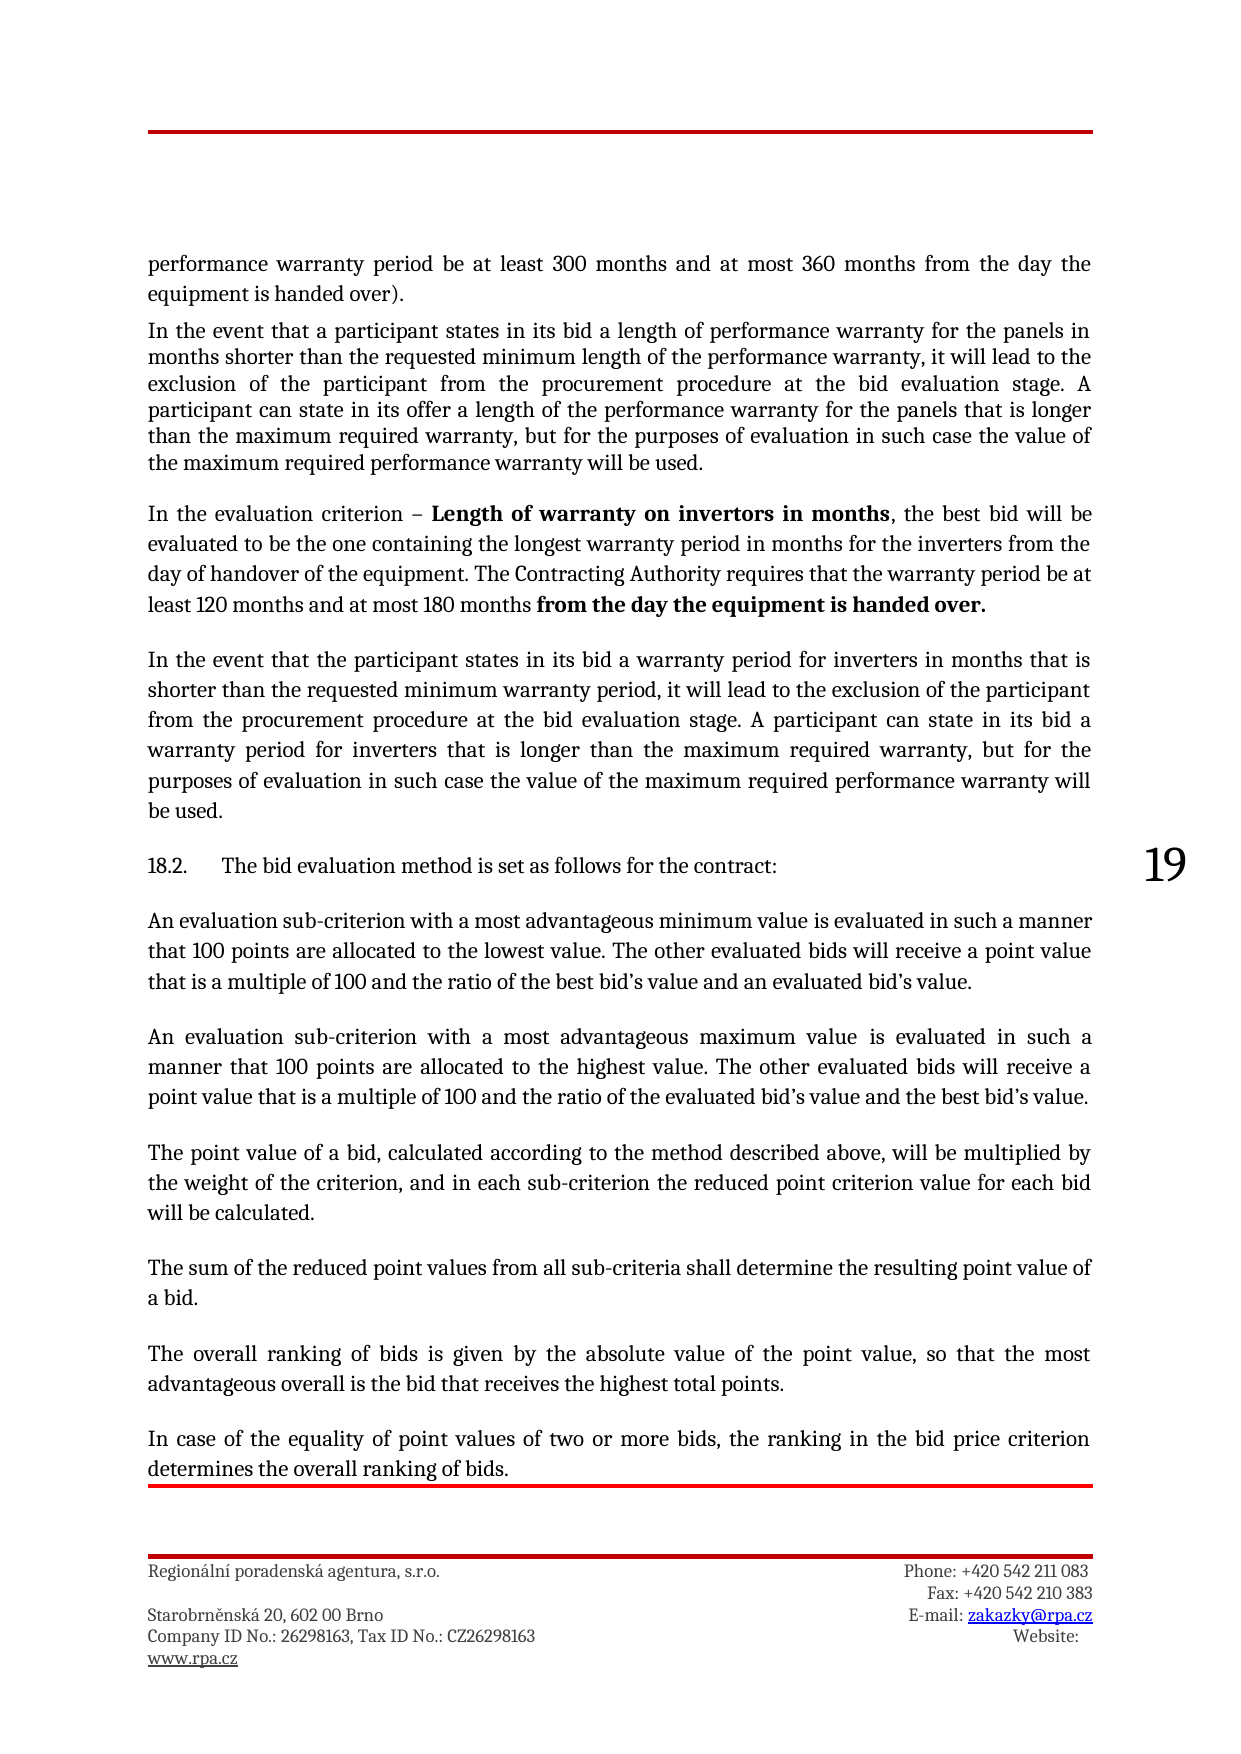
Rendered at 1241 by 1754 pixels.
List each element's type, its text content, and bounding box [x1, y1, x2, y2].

text An evaluation sub-criterion with a most advantageous minimum value is evaluated in such a manner that 100 points are allocated to the lowest value. The other evaluated bids will receive a point value that is a multiple of 100 and the ratio of the best bid’s value and an evaluated bid’s value. [148, 908, 1093, 995]
text In the evaluation criterion – Length of warranty on invertors in months, the best bid will be evaluated to be the one containing the longest warranty period in months for the inverters from the day of handover of the equipment. The Contracting Authority requires that the warranty period be at least 120 months and at most 180 months from the day the equipment is handed over. [148, 501, 1093, 618]
text The point value of a bid, calculated according to the method described above, will be multiplied by the weight of the criterion, and in each sub-criterion the reduced point criterion value for each bid will be calculated. [148, 1139, 1093, 1226]
text The overall ranking of bids is given by the absolute value of the point value, so that the most advantageous overall is the bid that receives the highest total points. [148, 1340, 1093, 1397]
text In the event that a participant states in its bid a length of performance warranty for the panels in months shorter than the requested minimum length of the performance warranty, it will lead to the exclusion of the participant from the procurement procedure at the bid evaluation stage. A participant can state in its offer a length of the performance warranty for the panels that is longer than the maximum required warranty, but for the purposes of evaluation in such case the value of the maximum required performance warranty will be used. [148, 318, 1093, 476]
text In case of the equality of point values of two or more bids, the ranking in the bid price criterion determines the overall ranking of bids. [148, 1426, 1093, 1484]
text In the event that the participant states in its bid a warranty period for inverters in months that is shorter than the requested minimum warranty period, it will lead to the exclusion of the participant from the procurement procedure at the bid evaluation stage. A participant can state in its bid a warranty period for inverters that is longer than the maximum required warranty, but for the purposes of evaluation in such case the value of the maximum required performance warranty will be used. [148, 647, 1093, 824]
text The sum of the reduced point values from all sub-criteria shall determine the resulting point value of a bid. [148, 1255, 1093, 1312]
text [148, 251, 1093, 308]
subtitle The bid evaluation method is set as follows for the contract: [148, 853, 1093, 879]
text An evaluation sub-criterion with a most advantageous maximum value is evaluated in such a manner that 100 points are allocated to the highest value. The other evaluated bids will receive a point value that is a multiple of 100 and the ratio of the evaluated bid’s value and the best bid’s value. [148, 1024, 1093, 1111]
